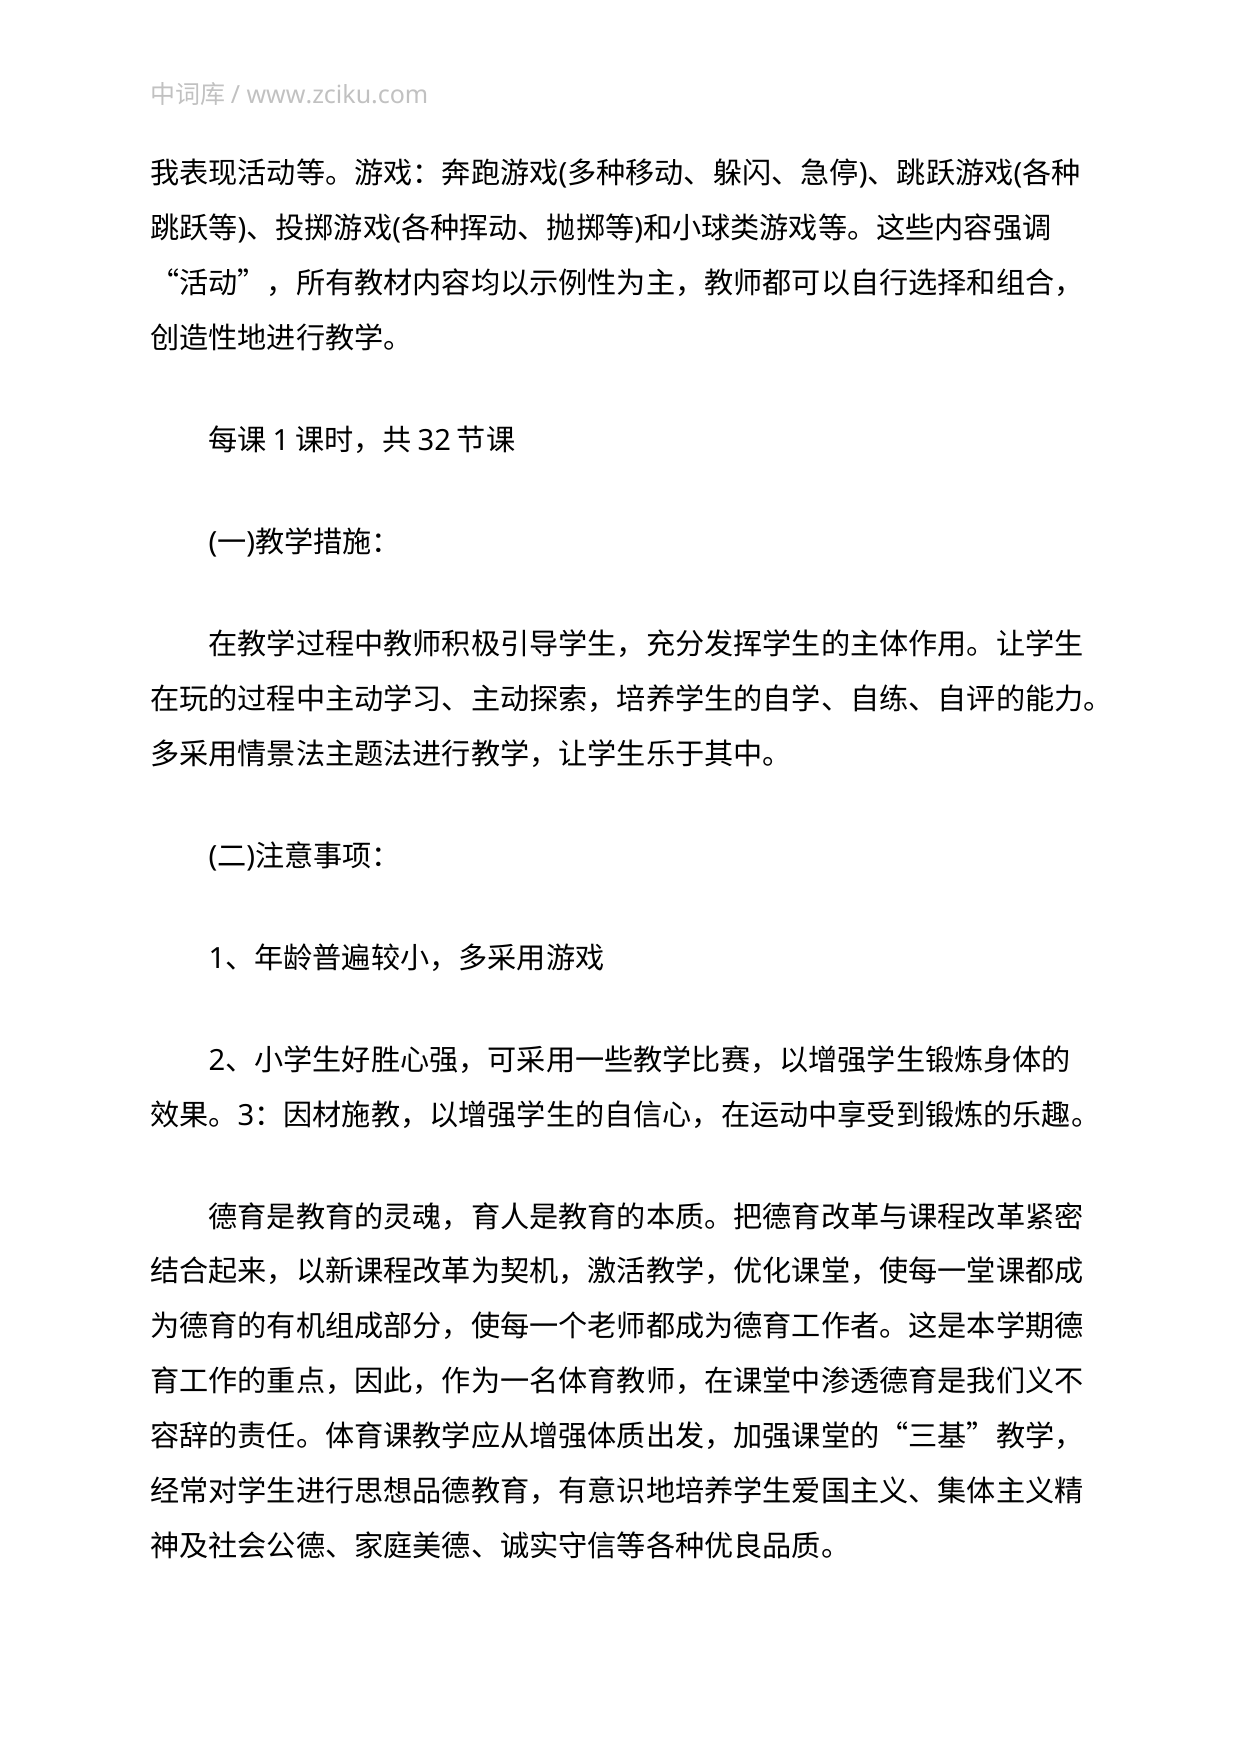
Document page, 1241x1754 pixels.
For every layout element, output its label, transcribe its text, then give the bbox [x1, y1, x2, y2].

text (二)注意事项： [150, 832, 1090, 874]
text 每课1课时，共32节课 [150, 417, 1090, 459]
text 德育是教育的灵魂，育人是教育的本质。把德育改革与课程改革紧密结合起来，以新课程改革为契机，激活教学，优化课堂，使每一堂课都成为德育的有机组成部分，使每一个老师都成为德育工作者。这是本学期德育工作的重点，因此，作为一名体育教师，在课堂中渗透德育是我们义不容辞的责任。体育课教学应从增强体质出发，加强课堂的“三基”教学，经常对学生进行思想品德教育，有意识地培养学生爱国主义、集体主义精神及社会公德、家庭美德、诚实守信等各种优良品质。 [150, 1193, 1090, 1565]
text 2、小学生好胜心强，可采用一些教学比赛，以增强学生锻炼身体的效果。3：因材施教，以增强学生的自信心，在运动中享受到锻炼的乐趣。 [150, 1036, 1090, 1133]
text (一)教学措施： [150, 519, 1090, 561]
text 在教学过程中教师积极引导学生，充分发挥学生的主体作用。让学生在玩的过程中主动学习、主动探索，培养学生的自学、自练、自评的能力。多采用情景法主题法进行教学，让学生乐于其中。 [150, 621, 1090, 773]
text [150, 150, 1090, 357]
text 1、年龄普遍较小，多采用游戏 [150, 934, 1090, 977]
